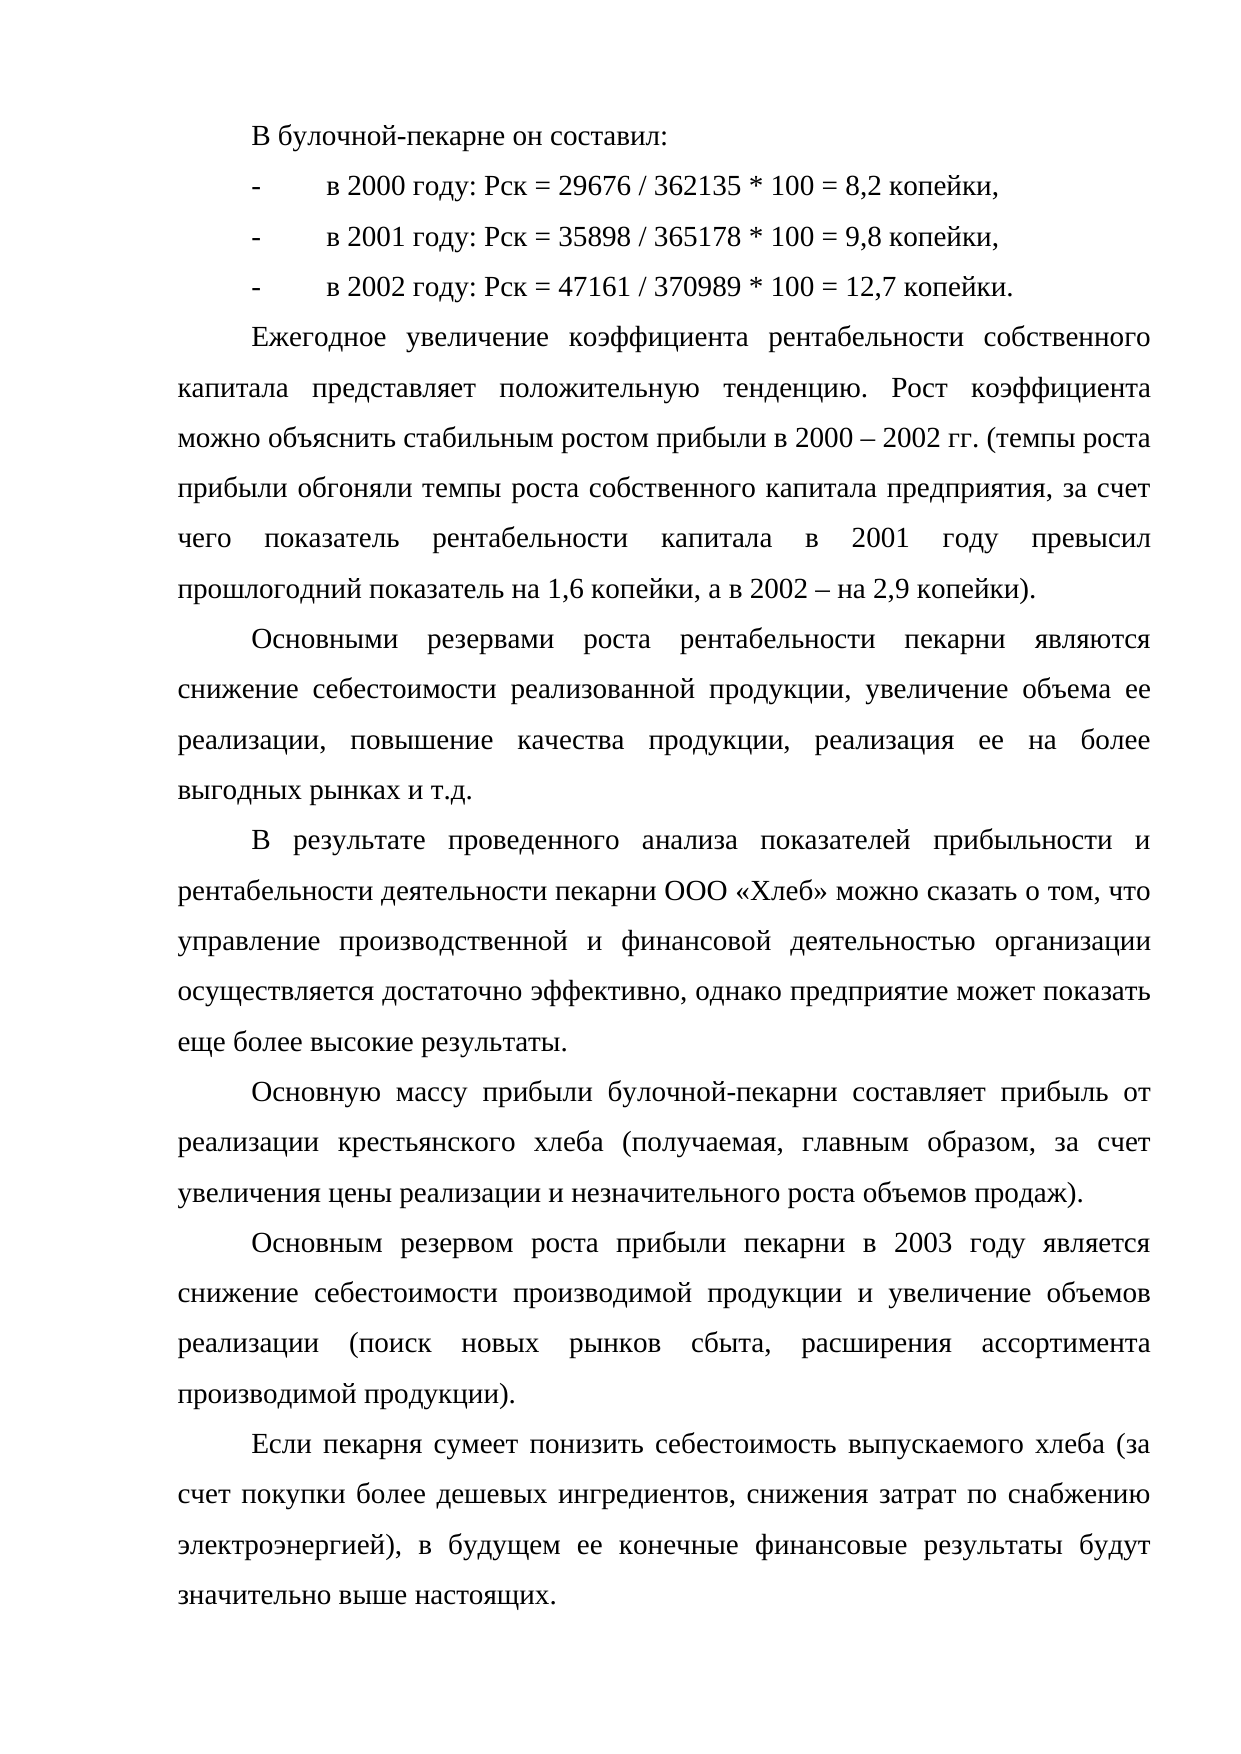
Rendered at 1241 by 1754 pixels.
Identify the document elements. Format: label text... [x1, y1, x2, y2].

text Основным резервом роста прибыли пекарни в 2003 году является снижение себестоимости производимой продукции и увеличение объемов реализации (поиск новых рынков сбыта, расширения ассортимента производимой продукции). [177, 1225, 1152, 1409]
list в 2000 году: Рск = 29676 / 362135 * 100 = 8,2 копейки, [177, 168, 1152, 202]
text В результате проведенного анализа показателей прибыльности и рентабельности деятельности пекарни ООО «Хлеб» можно сказать о том, что управление производственной и финансовой деятельностью организации осуществляется достаточно эффективно, однако предприятие может показать еще более высокие результаты. [177, 822, 1152, 1057]
list в 2002 году: Рск = 47161 / 370989 * 100 = 12,7 копейки. [177, 269, 1152, 303]
text Основными резервами роста рентабельности пекарни являются снижение себестоимости реализованной продукции, увеличение объема ее реализации, повышение качества продукции, реализация ее на более выгодных рынках и т.д. [177, 621, 1152, 806]
text Если пекарня сумеет понизить себестоимость выпускаемого хлеба (за счет покупки более дешевых ингредиентов, снижения затрат по снабжению электроэнергией), в будущем ее конечные финансовые результаты будут значительно выше настоящих. [177, 1426, 1152, 1611]
text В булочной-пекарне он составил: [177, 118, 1152, 152]
list в 2001 году: Рск = 35898 / 365178 * 100 = 9,8 копейки, [177, 219, 1152, 252]
text Ежегодное увеличение коэффициента рентабельности собственного капитала представляет положительную тенденцию. Рост коэффициента можно объяснить стабильным ростом прибыли в 2000 – 2002 гг. (темпы роста прибыли обгоняли темпы роста собственного капитала предприятия, за счет чего показатель рентабельности капитала в 2001 году превысил прошлогодний показатель на 1,6 копейки, а в 2002 – на 2,9 копейки). [177, 319, 1152, 604]
text Основную массу прибыли булочной-пекарни составляет прибыль от реализации крестьянского хлеба (получаемая, главным образом, за счет увеличения цены реализации и незначительного роста объемов продаж). [177, 1074, 1152, 1208]
